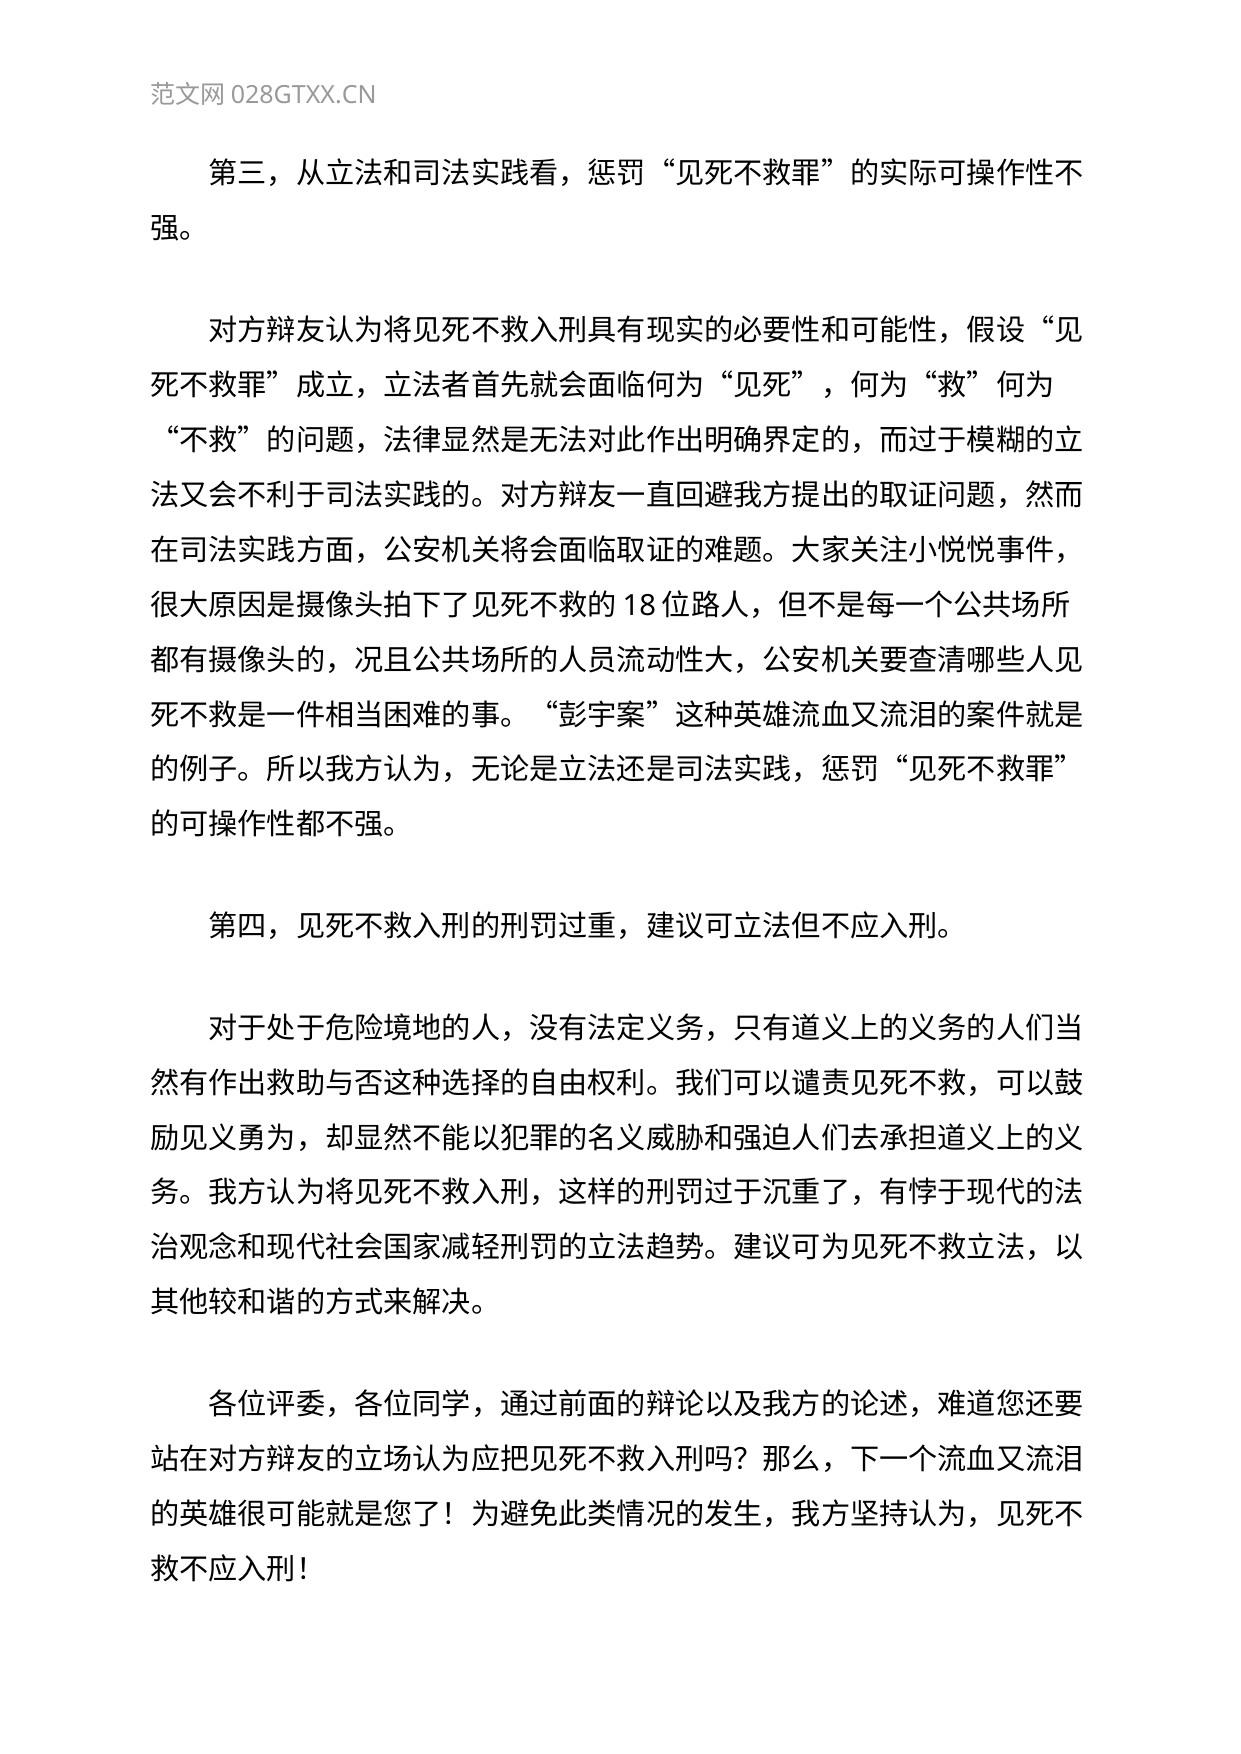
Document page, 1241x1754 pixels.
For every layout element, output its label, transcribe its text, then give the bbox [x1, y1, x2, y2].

text 各位评委，各位同学，通过前面的辩论以及我方的论述，难道您还要站在对方辩友的立场认为应把见死不救入刑吗？那么，下一个流血又流泪的英雄很可能就是您了！为避免此类情况的发生，我方坚持认为，见死不救不应入刑！ [150, 1381, 1090, 1588]
text 对方辩友认为将见死不救入刑具有现实的必要性和可能性，假设“见死不救罪”成立，立法者首先就会面临何为“见死”，何为“救”何为“不救”的问题，法律显然是无法对此作出明确界定的，而过于模糊的立法又会不利于司法实践的。对方辩友一直回避我方提出的取证问题，然而在司法实践方面，公安机关将会面临取证的难题。大家关注小悦悦事件，很大原因是摄像头拍下了见死不救的18位路人，但不是每一个公共场所都有摄像头的，况且公共场所的人员流动性大，公安机关要查清哪些人见死不救是一件相当困难的事。“彭宇案”这种英雄流血又流泪的案件就是的例子。所以我方认为，无论是立法还是司法实践，惩罚“见死不救罪”的可操作性都不强。 [150, 307, 1090, 843]
text 第四，见死不救入刑的刑罚过重，建议可立法但不应入刑。 [150, 903, 1090, 945]
text 第三，从立法和司法实践看，惩罚“见死不救罪”的实际可操作性不强。 [150, 150, 1090, 247]
text 对于处于危险境地的人，没有法定义务，只有道义上的义务的人们当然有作出救助与否这种选择的自由权利。我们可以谴责见死不救，可以鼓励见义勇为，却显然不能以犯罪的名义威胁和强迫人们去承担道义上的义务。我方认为将见死不救入刑，这样的刑罚过于沉重了，有悖于现代的法治观念和现代社会国家减轻刑罚的立法趋势。建议可为见死不救立法，以其他较和谐的方式来解决。 [150, 1004, 1090, 1321]
